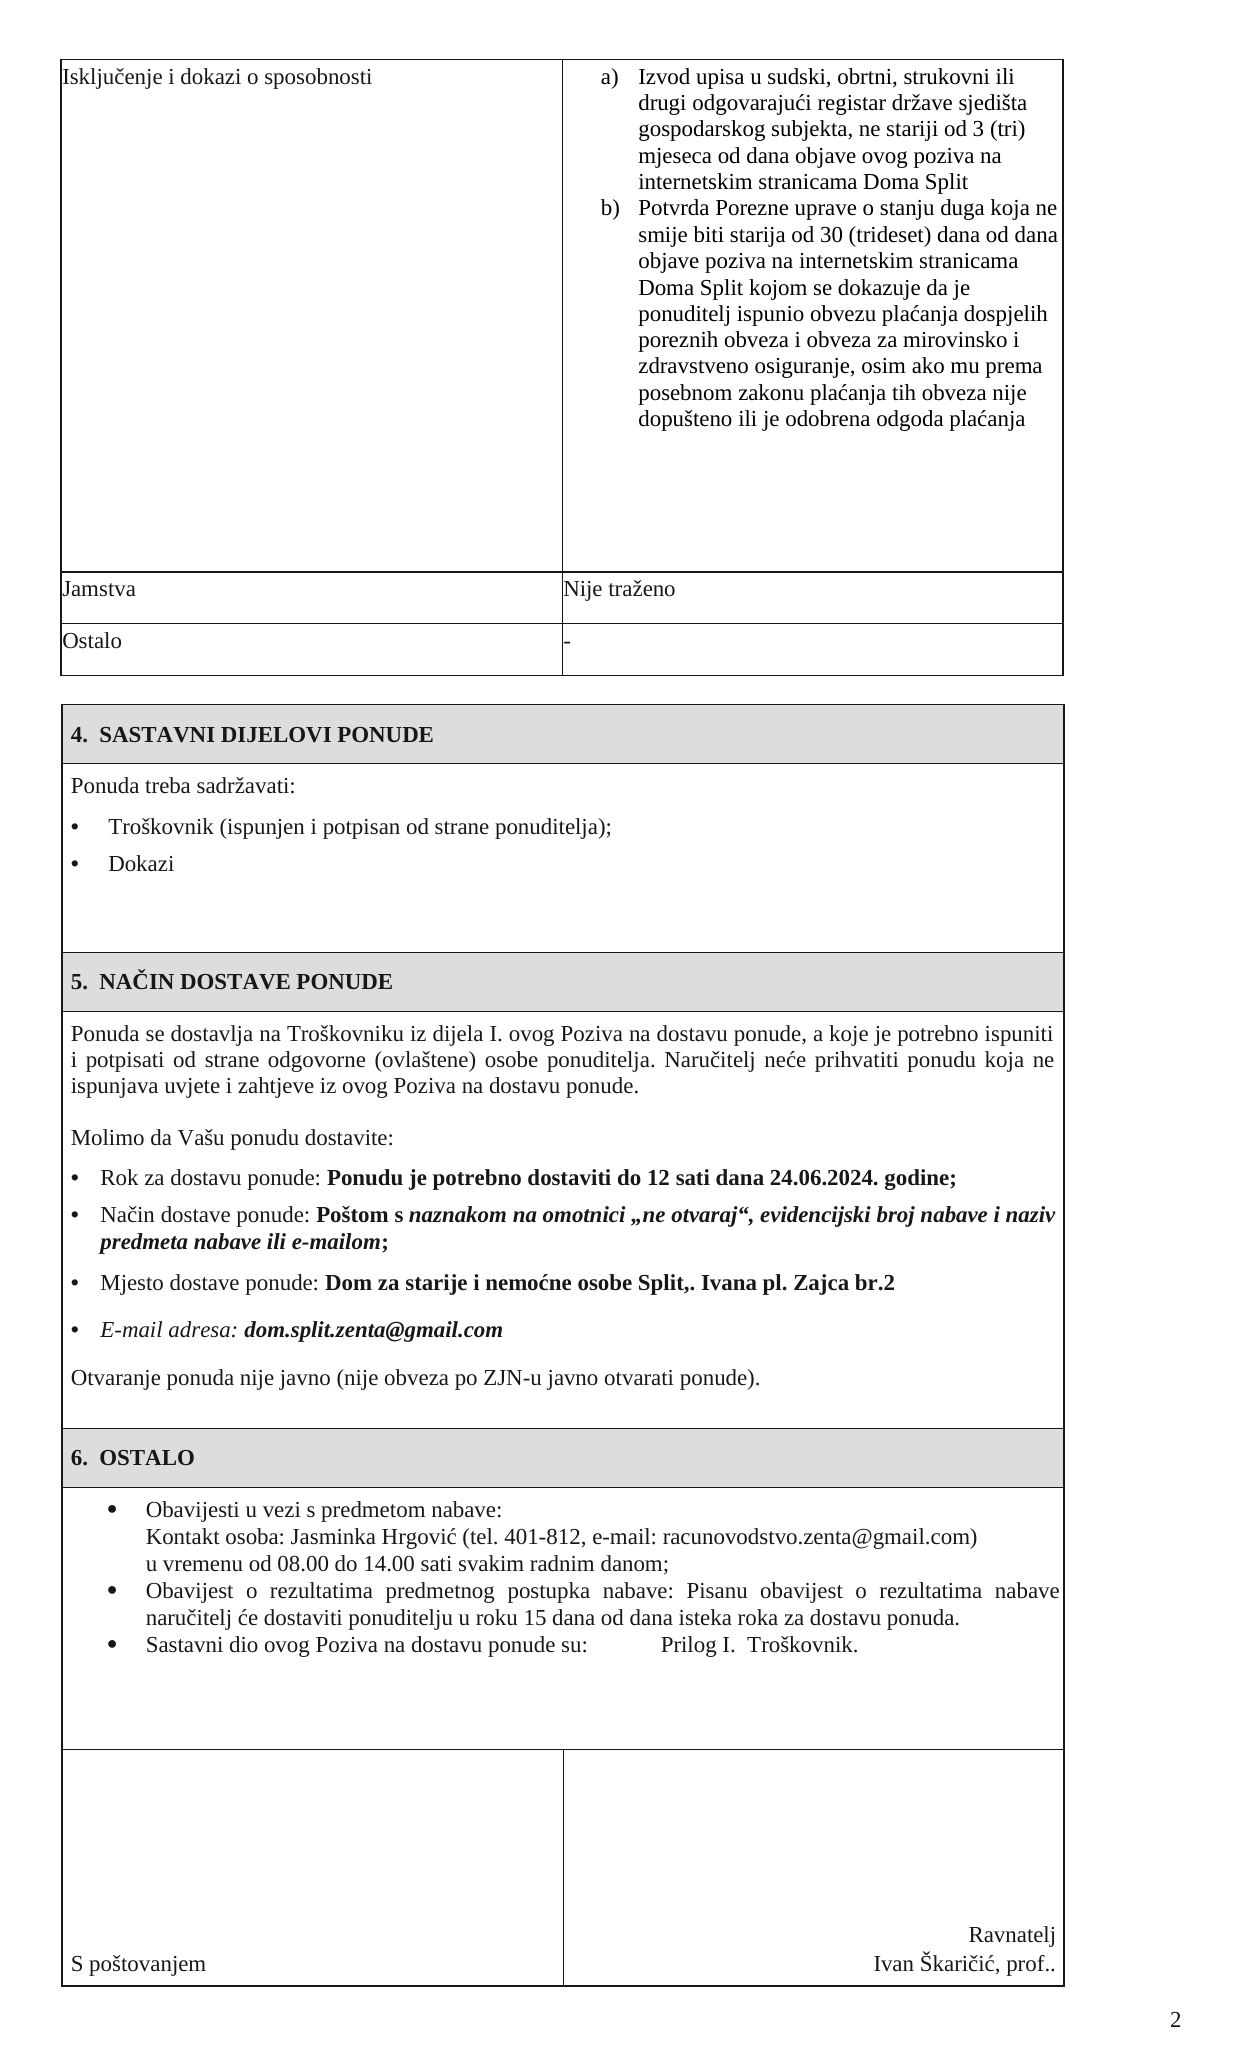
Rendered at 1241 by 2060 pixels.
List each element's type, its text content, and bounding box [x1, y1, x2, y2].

table_cell - [563, 624, 1062, 674]
table_cell Ravnatelj Ivan Škaričić, prof.. [564, 1750, 1063, 1985]
table_cell Nije traženo [563, 573, 1062, 623]
table_cell Ponuda se dostavlja na Troškovniku iz dijela I. ovog Poziva na dostavu ponude, a koje je potrebno ispuniti i potpisati od strane odgovorne (ovlaštene) osobe ponuditelja. Naručitelj neće prihvatiti ponudu koja ne ispunjava uvjete i zahtjeve iz ovog Poziva na dostavu ponude. Molimo da Vašu ponudu dostavite: Rok za dostavu ponude: Ponudu je potrebno dostaviti do 12 sati dana 24.06.2024. godine; Način dostave ponude: Poštom s naznakom na omotnici „ne otvaraj“, evidencijski broj nabave i naziv predmeta nabave ili e-mailom; Mjesto dostave ponude: Dom za starije i nemoćne osobe Split,. Ivana pl. Zajca br.2 E-mail adresa: dom.split.zenta@gmail.com Otvaranje ponuda nije javno (nije obveza po ZJN-u javno otvarati ponude). [63, 1012, 1063, 1428]
table_header 4. SASTAVNI DIJELOVI PONUDE [63, 705, 1063, 763]
table_cell 5. NAČIN DOSTAVE PONUDE [63, 953, 1063, 1011]
table_cell Jamstva [62, 573, 562, 623]
table_cell Isključenje i dokazi o sposobnosti [62, 60, 562, 571]
table_cell Ponuda treba sadržavati: Troškovnik (ispunjen i potpisan od strane ponuditelja); Dokazi [63, 764, 1063, 952]
table_cell Ostalo [62, 624, 562, 674]
table_cell S poštovanjem [63, 1750, 563, 1985]
table_cell Izvod upisa u sudski, obrtni, strukovni ili drugi odgovarajući registar države sjedišta gospodarskog subjekta, ne stariji od 3 (tri) mjeseca od dana objave ovog poziva na internetskim stranicama Doma Split Potvrda Porezne uprave o stanju duga koja ne smije biti starija od 30 (trideset) dana od dana objave poziva na internetskim stranicama Doma Split kojom se dokazuje da je ponuditelj ispunio obvezu plaćanja dospjelih poreznih obveza i obveza za mirovinsko i zdravstveno osiguranje, osim ako mu prema posebnom zakonu plaćanja tih obveza nije dopušteno ili je odobrena odgoda plaćanja [563, 60, 1062, 571]
table_cell 6. OSTALO [63, 1429, 1063, 1487]
table_cell Obavijesti u vezi s predmetom nabave: Kontakt osoba: Jasminka Hrgović (tel. 401-812, e-mail: racunovodstvo.zenta@gmail.com) u vremenu od 08.00 do 14.00 sati svakim radnim danom; Obavijest o rezultatima predmetnog postupka nabave: Pisanu obavijest o rezultatima nabave naručitelj će dostaviti ponuditelju u roku 15 dana od dana isteka roka za dostavu ponuda. Sastavni dio ovog Poziva na dostavu ponude su: Prilog I. Troškovnik. [63, 1488, 1063, 1749]
